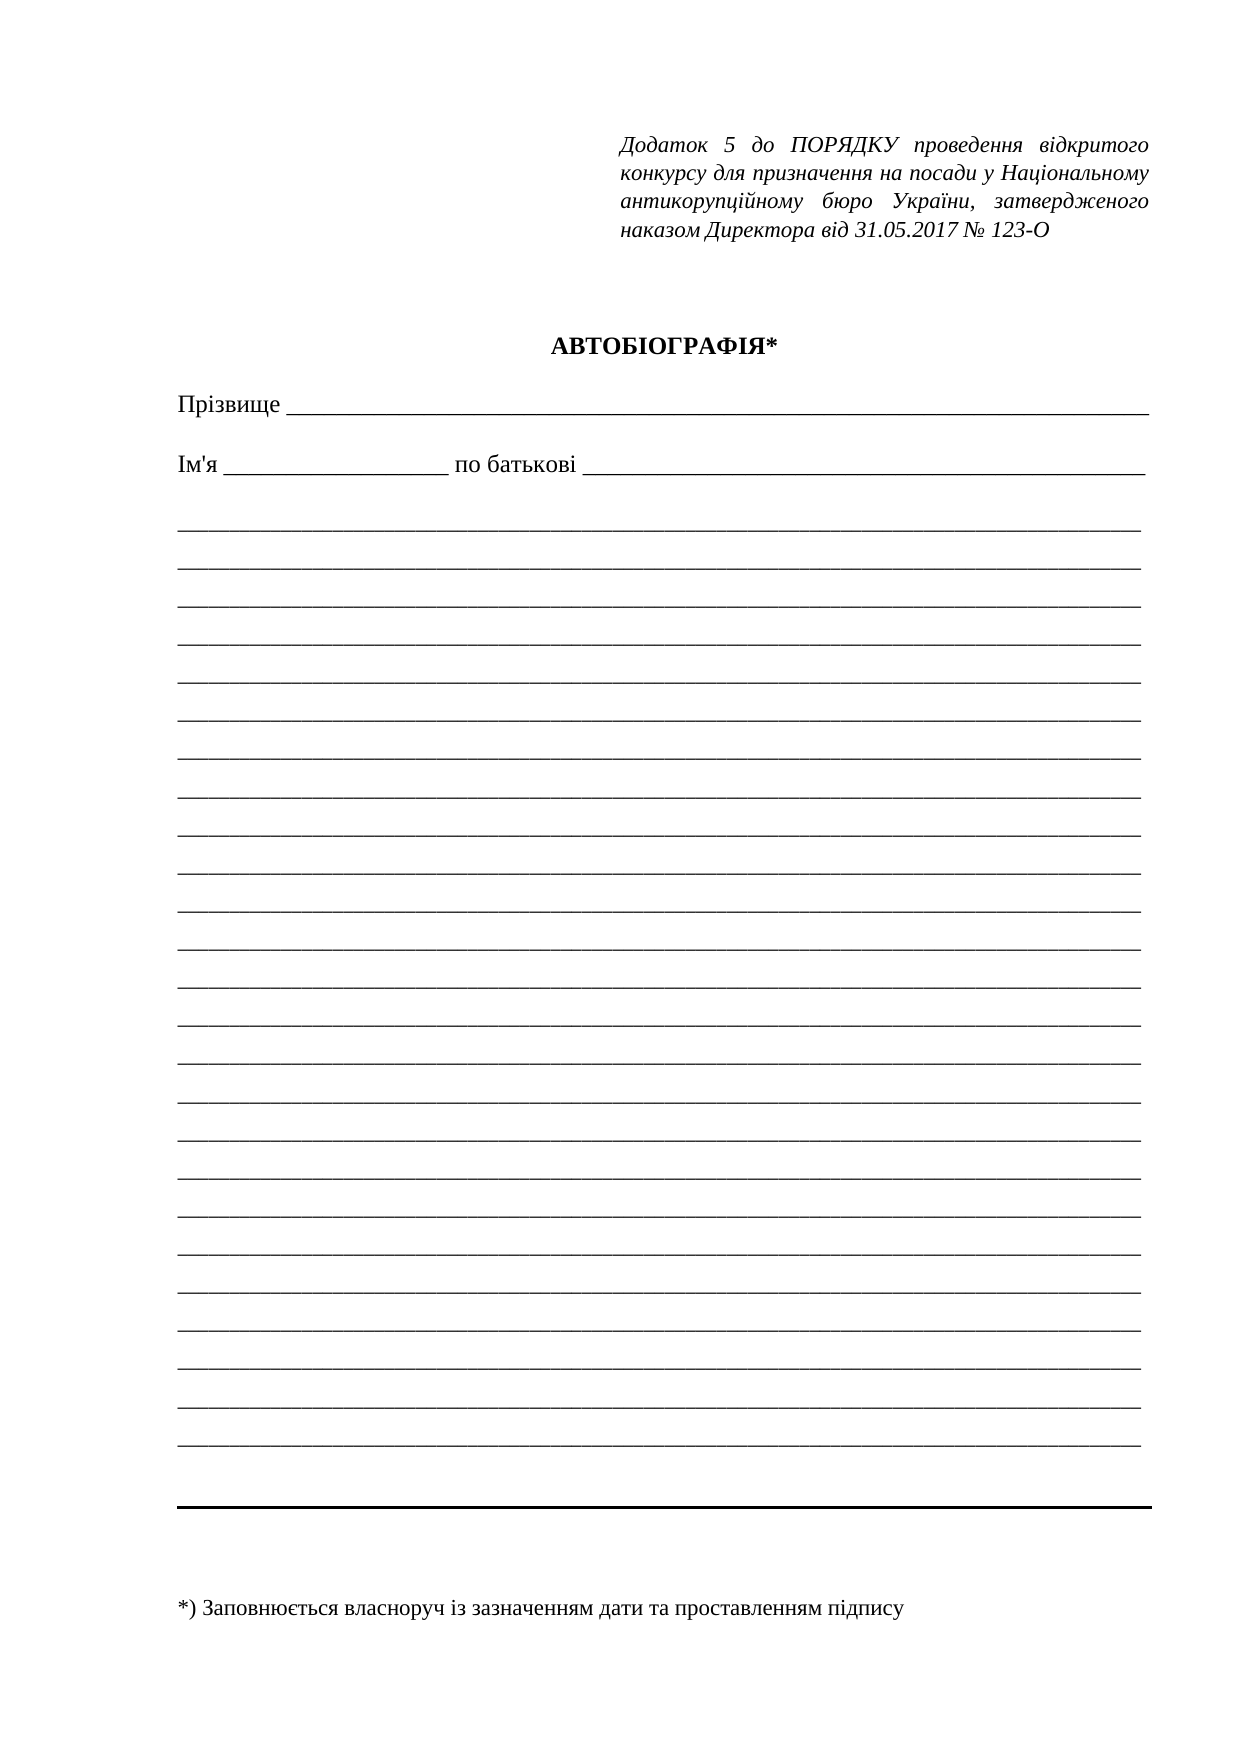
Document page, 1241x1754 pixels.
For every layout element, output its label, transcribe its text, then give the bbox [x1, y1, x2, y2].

text Ім'я __________________ по батькові _____________________________________________ [177, 449, 1152, 478]
text Прізвище _____________________________________________________________________ [177, 389, 1152, 418]
text АВТОБІОГРАФІЯ* [177, 331, 1152, 360]
text _____________________________________________________________________________________________________________________________________________________________________________________________________________________________________________________________________________________________________________________________________________________________________________________________________________________________________________________________________________________________________________________________________________________________________________________________________________________________________________________________________________________________________________________________________________________________________________________________________________________________________________________________________________________________________________________________________________________________________________________________________________________________________________________________________________________________________________________________________________________________________________________________________________________________________________________________________________________________________________________________________________________________________________________________________________________________________________________________________________________________________________________________________________________________________________________________________________________________________________________________________________________________________________________________________________________________________________________________________________________________________________________________________________________________________________________________________________________________________________________________________________________________________________________________________________________________________________________________________________________________________________________________________________________________________________________________________________________________________________________________________________________________________________________________________________________ [177, 509, 1152, 1449]
text *) Заповнюється власноруч із зазначенням дати та проставленням підпису [177, 1593, 1152, 1620]
text Додаток 5 до ПОРЯДКУ проведення відкритого конкурсу для призначення на посади у Національному антикорупційному бюро України, затвердженого наказом Директора від 31.05.2017 № 123-О [620, 131, 1152, 242]
